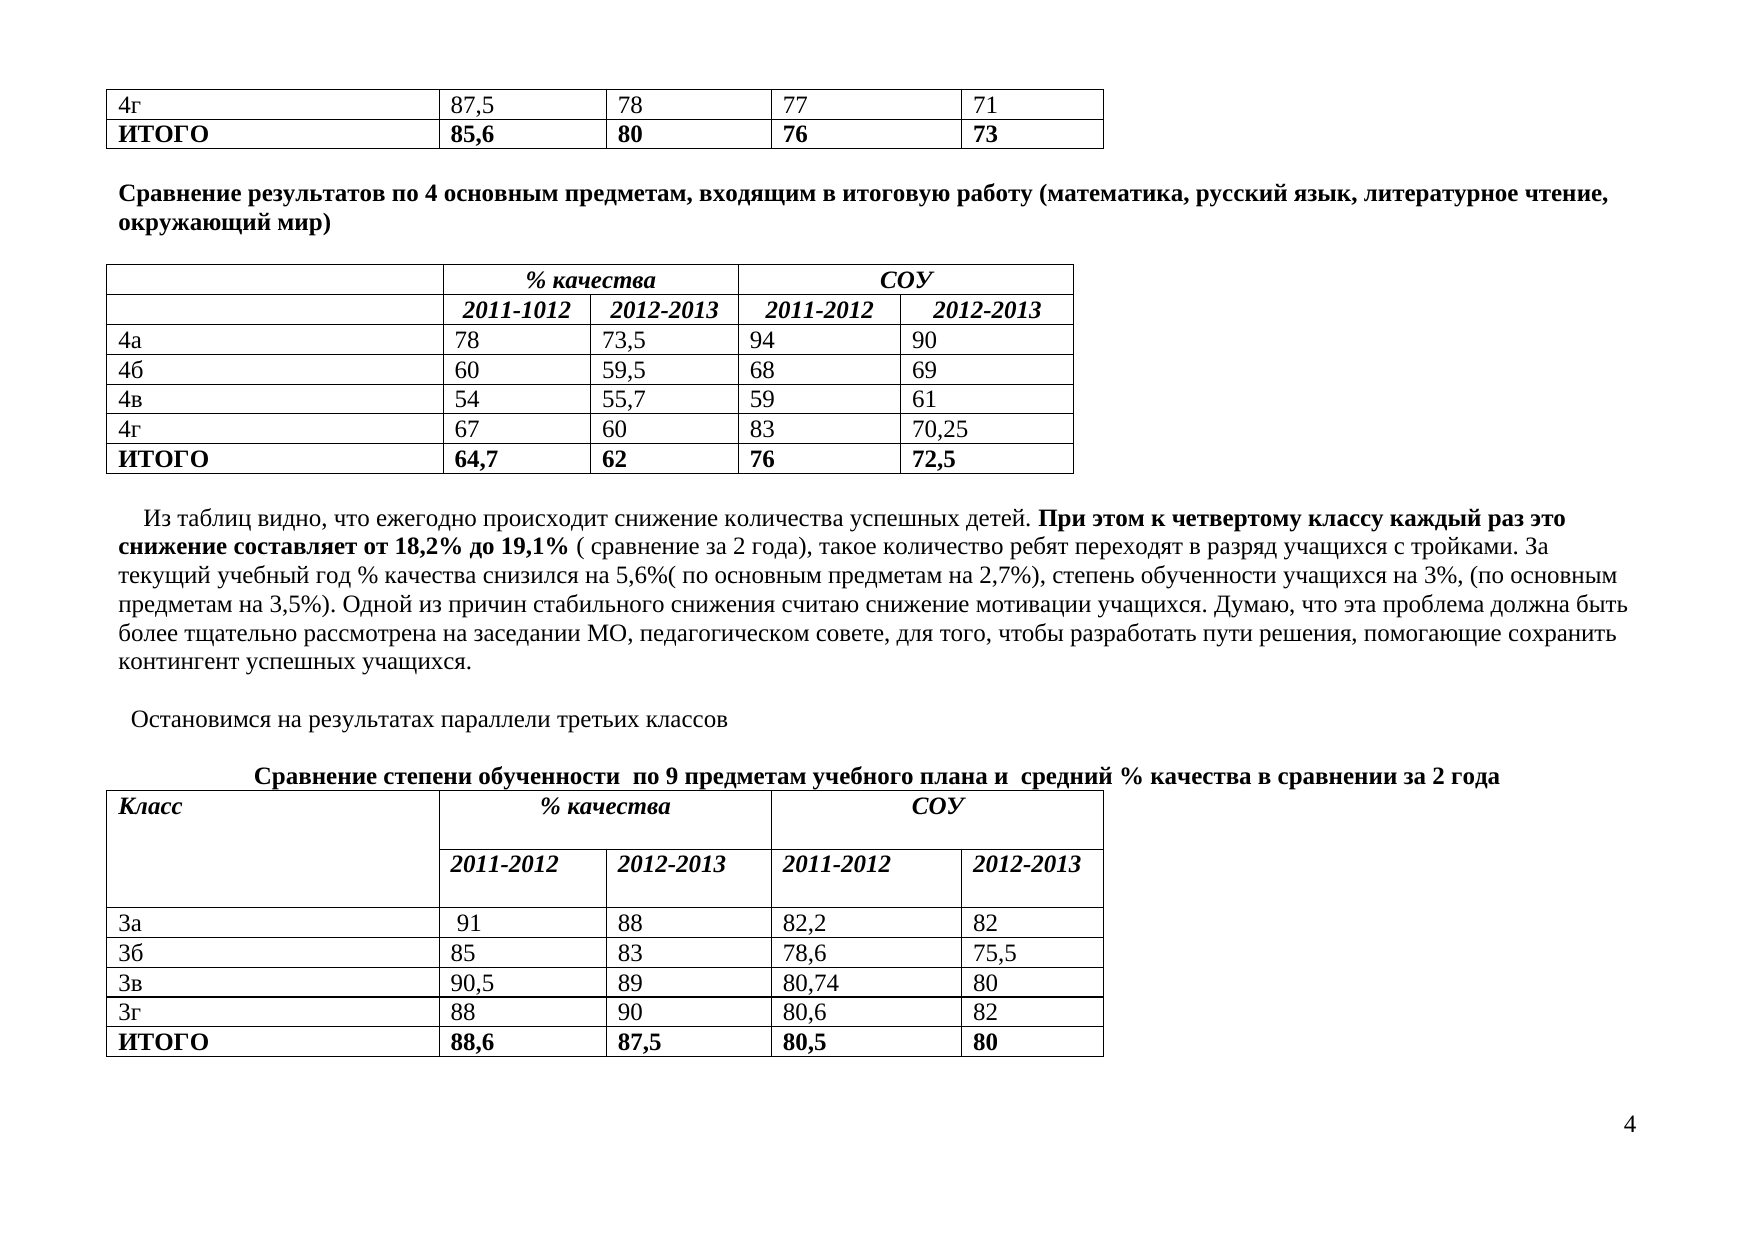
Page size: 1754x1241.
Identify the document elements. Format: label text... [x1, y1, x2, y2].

table_cell 3б [107, 938, 439, 967]
table_cell 69 [901, 355, 1073, 383]
table_cell 4в [107, 385, 443, 413]
table_cell 2011-2012 [739, 295, 900, 324]
table_cell 87,5 [440, 90, 606, 118]
table_cell 80,5 [772, 1027, 961, 1056]
table_cell 2012-2013 [962, 850, 1103, 907]
table_cell 71 [962, 90, 1103, 118]
text Из таблиц видно, что ежегодно происходит снижение количества успешных детей. При этом к четвертому классу каждый раз это снижение составляет от 18,2% до 19,1% ( сравнение за 2 года), такое количество ребят переходят в разряд учащихся с тройками. За текущий учебный год % качества снизился на 5,6%( по основным предметам на 2,7%), степень обученности учащихся на 3%, (по основным предметам на 3,5%). Одной из причин стабильного снижения считаю снижение мотивации учащихся. Думаю, что эта проблема должна быть более тщательно рассмотрена на заседании МО, педагогическом совете, для того, чтобы разработать пути решения, помогающие сохранить контингент успешных учащихся. [118, 503, 1636, 675]
table_cell 4г [107, 414, 443, 443]
table_cell 3в [107, 968, 439, 996]
table_cell 80 [962, 1027, 1103, 1056]
table_cell 90 [901, 325, 1073, 354]
table_header [107, 265, 443, 294]
table_cell 88,6 [440, 1027, 606, 1056]
table_cell 70,25 [901, 414, 1073, 443]
table_cell 94 [739, 325, 900, 354]
table_cell 80,74 [772, 968, 961, 996]
table_cell 3г [107, 998, 439, 1026]
table_cell 77 [772, 90, 961, 118]
table_cell 88 [607, 908, 771, 937]
table_cell 85 [440, 938, 606, 967]
table_header Класс [107, 791, 439, 907]
table_cell 59,5 [591, 355, 738, 383]
table_cell 82 [962, 908, 1103, 937]
table_cell 67 [444, 414, 590, 443]
table_cell 78,6 [772, 938, 961, 967]
text Сравнение степени обученности по 9 предметам учебного плана и средний % качества в сравнении за 2 года [118, 761, 1636, 790]
table_cell 55,7 [591, 385, 738, 413]
table_cell 82,2 [772, 908, 961, 937]
table_cell 91 [440, 908, 606, 937]
table_cell 87,5 [607, 1027, 771, 1056]
table_cell 90,5 [440, 968, 606, 996]
table_cell 64,7 [444, 444, 590, 473]
table_cell 80 [607, 120, 771, 148]
table_cell ИТОГО [107, 1027, 439, 1056]
table_cell 80,6 [772, 998, 961, 1026]
table_cell 73,5 [591, 325, 738, 354]
table_cell 59 [739, 385, 900, 413]
table_cell 82 [962, 998, 1103, 1026]
table_cell 76 [772, 120, 961, 148]
table_cell 85,6 [440, 120, 606, 148]
table_cell 2011-1012 [444, 295, 590, 324]
table_cell 4а [107, 325, 443, 354]
table_cell 2012-2013 [901, 295, 1073, 324]
table_cell 80 [962, 968, 1103, 996]
table_cell 78 [607, 90, 771, 118]
table_header % качества [440, 791, 771, 848]
table_cell 78 [444, 325, 590, 354]
table_cell 2012-2013 [607, 850, 771, 907]
table_cell 83 [607, 938, 771, 967]
table_header СОУ [739, 265, 1073, 294]
text Остановимся на результатах параллели третьих классов [118, 704, 1636, 733]
table_header СОУ [772, 791, 1103, 848]
table_cell 4г [107, 90, 439, 118]
table_cell 89 [607, 968, 771, 996]
table_cell 88 [440, 998, 606, 1026]
table_cell 76 [739, 444, 900, 473]
table_header % качества [444, 265, 738, 294]
table_cell 2011-2012 [772, 850, 961, 907]
table_cell 62 [591, 444, 738, 473]
table_cell 68 [739, 355, 900, 383]
table_cell 60 [444, 355, 590, 383]
table_cell 2011-2012 [440, 850, 606, 907]
table_cell 60 [591, 414, 738, 443]
table_cell [107, 295, 443, 324]
table_cell 3а [107, 908, 439, 937]
table_cell 73 [962, 120, 1103, 148]
table_cell 75,5 [962, 938, 1103, 967]
text Сравнение результатов по 4 основным предметам, входящим в итоговую работу (математика, русский язык, литературное чтение, окружающий мир) [118, 178, 1636, 236]
table_cell 2012-2013 [591, 295, 738, 324]
table_cell 72,5 [901, 444, 1073, 473]
table_cell 83 [739, 414, 900, 443]
table_cell ИТОГО [107, 444, 443, 473]
table_cell 4б [107, 355, 443, 383]
table_cell 61 [901, 385, 1073, 413]
table_cell 54 [444, 385, 590, 413]
table_cell ИТОГО [107, 120, 439, 148]
table_cell 90 [607, 998, 771, 1026]
